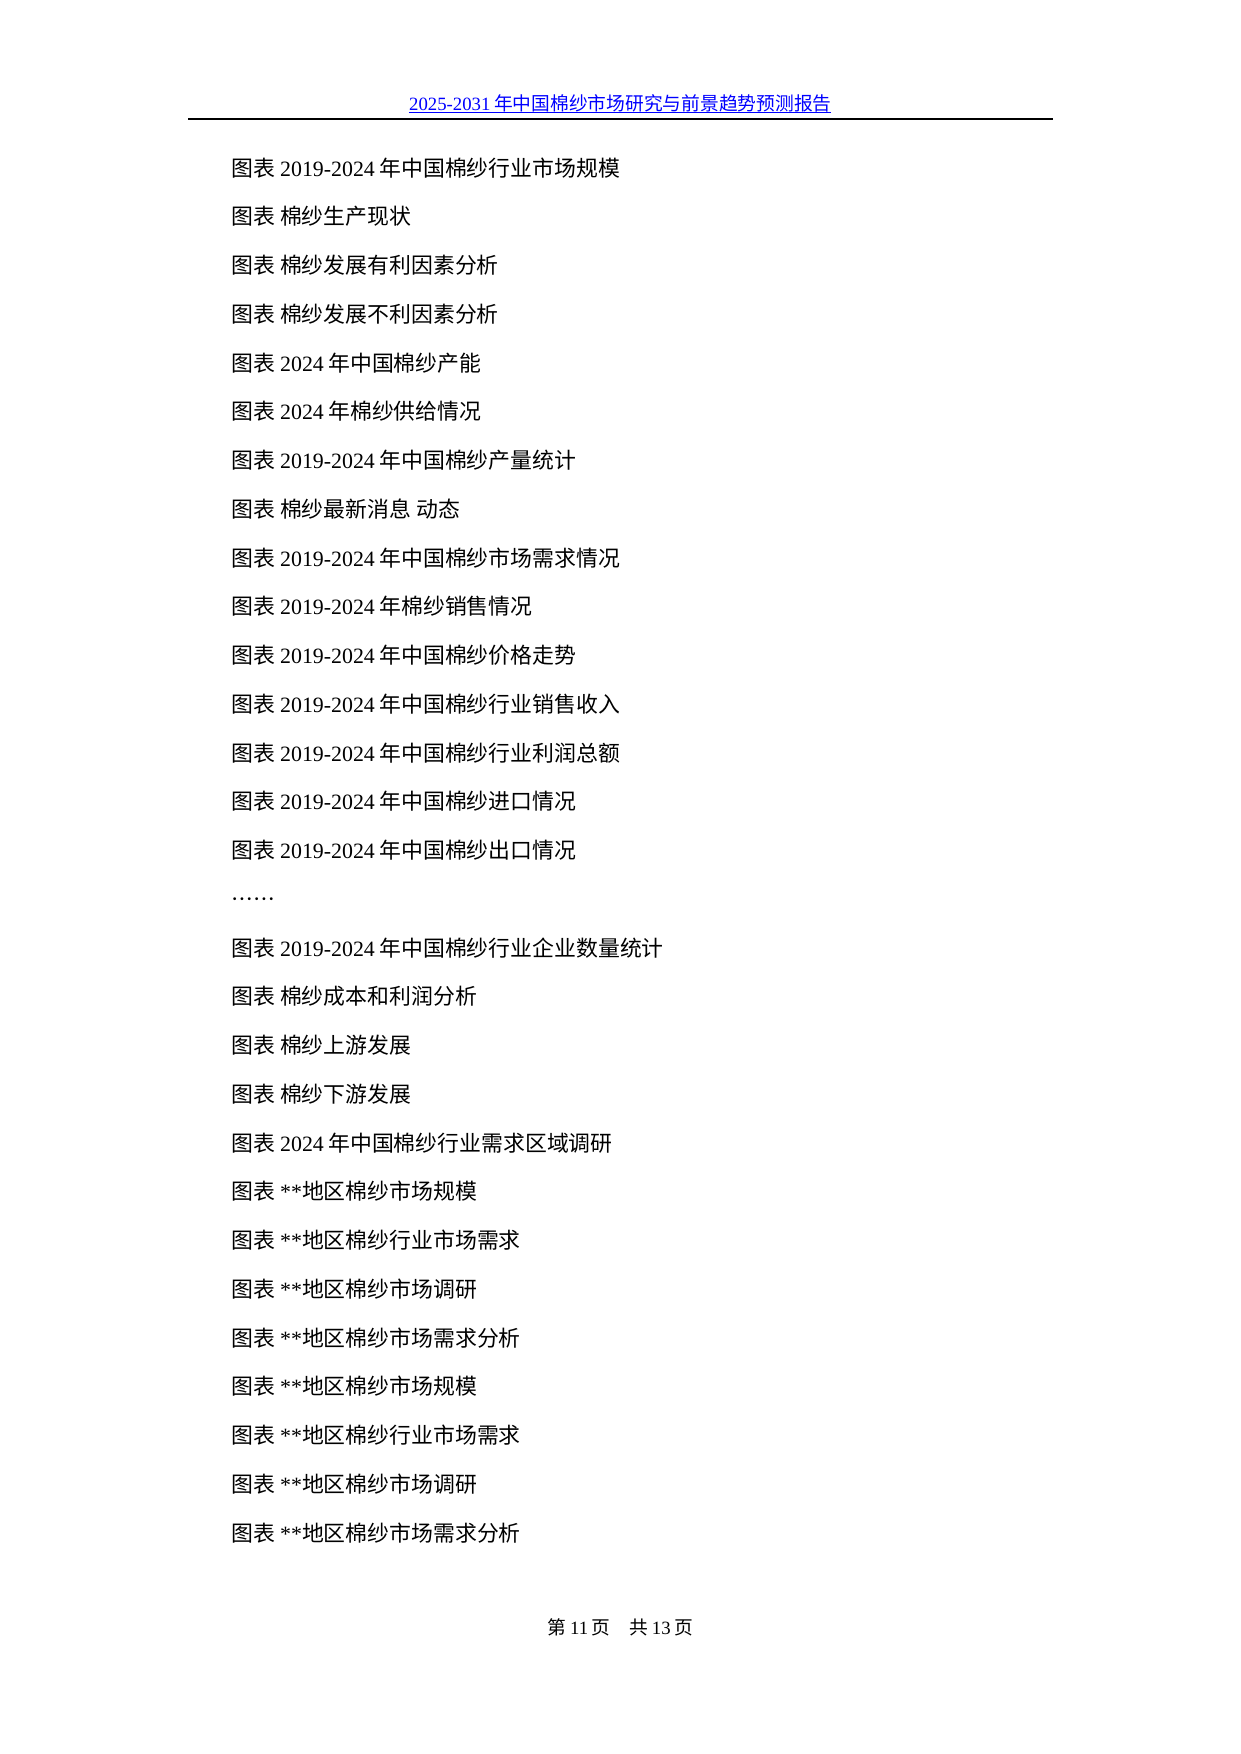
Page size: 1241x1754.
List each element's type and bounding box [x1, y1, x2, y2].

text [187, 150, 1053, 1548]
